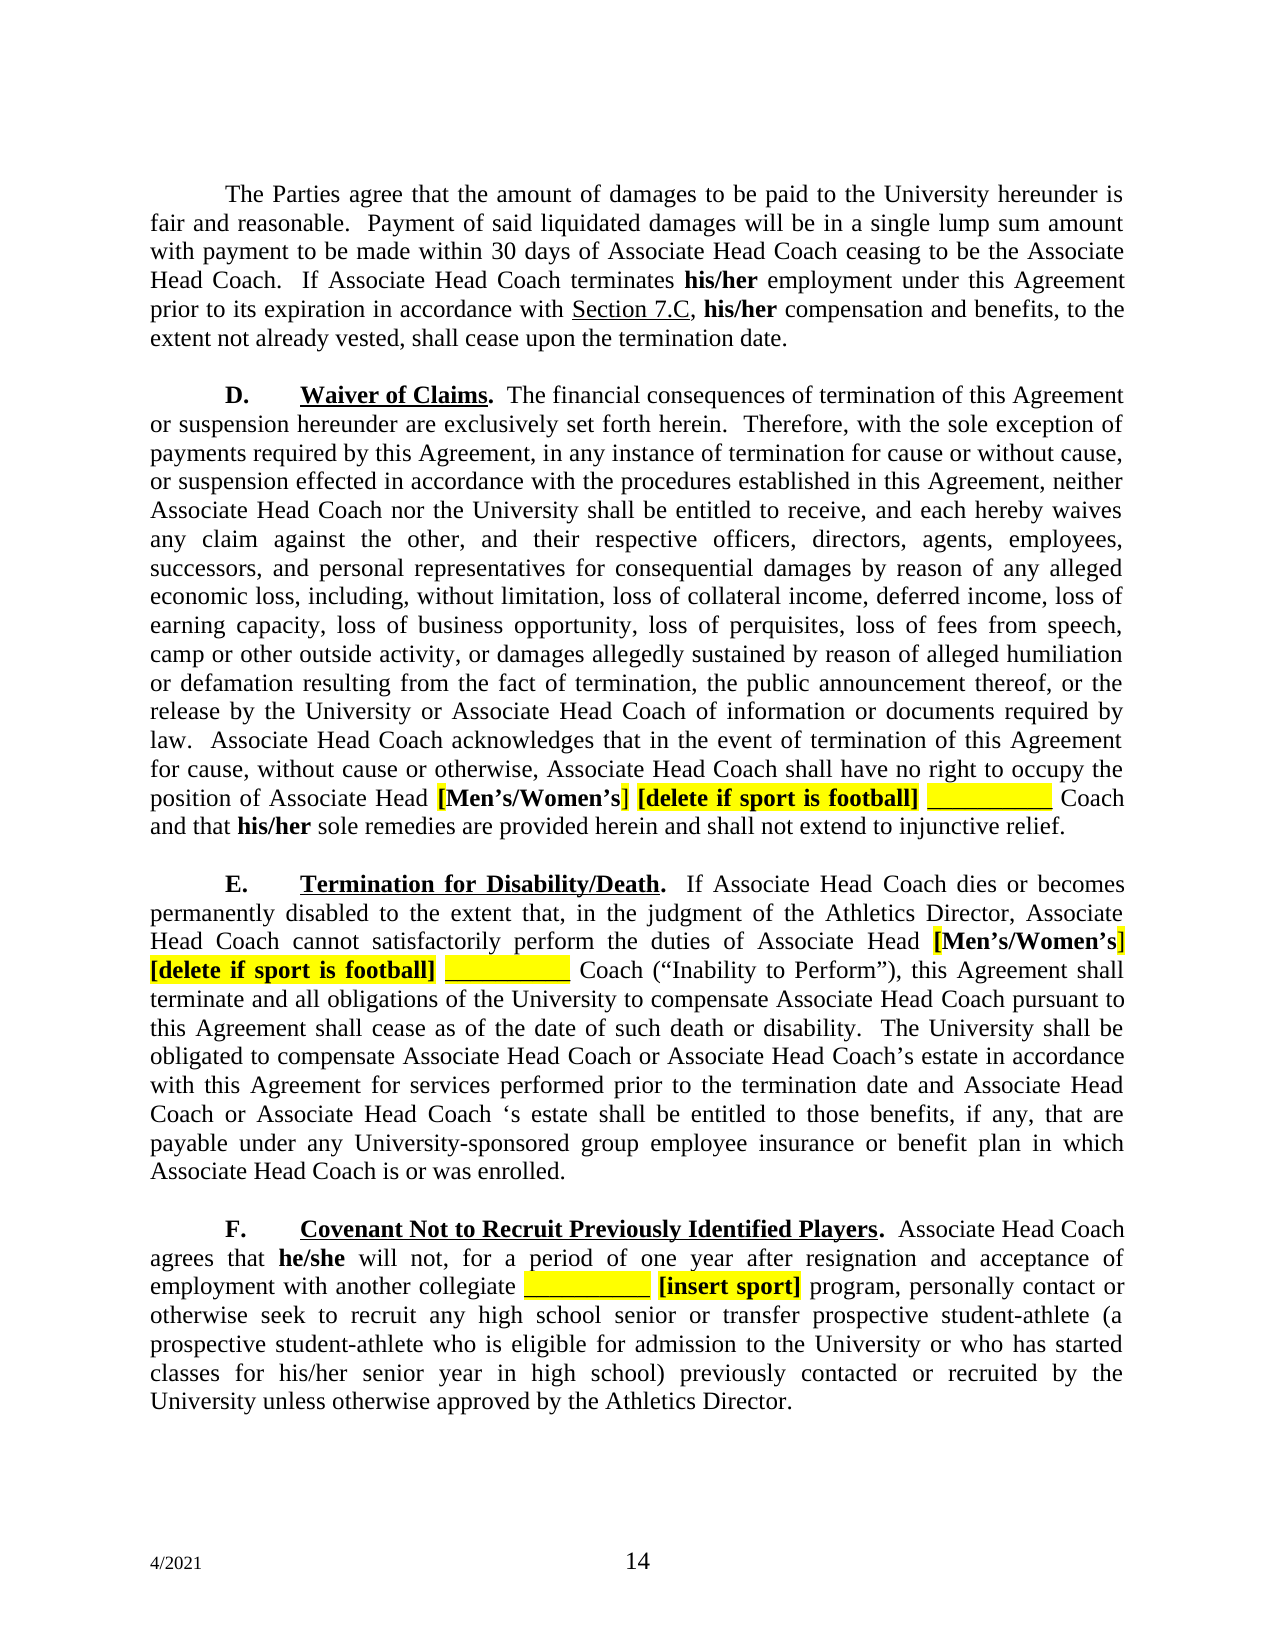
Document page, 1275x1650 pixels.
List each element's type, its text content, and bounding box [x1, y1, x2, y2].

text The Parties agree that the amount of damages to be paid to the University hereunder is fair and reasonable. Payment of said liquidated damages will be in a single lump sum amount with payment to be made within 30 days of Associate Head Coach ceasing to be the Associate Head Coach. If Associate Head Coach terminates his/her employment under this Agreement prior to its expiration in accordance with Section 7.C, his/her compensation and benefits, to the extent not already vested, shall cease upon the termination date. [150, 179, 1125, 351]
text E. Termination for Disability/Death. If Associate Head Coach dies or becomes permanently disabled to the extent that, in the judgment of the Athletics Director, Associate Head Coach cannot satisfactorily perform the duties of Associate Head [Men’s/Women’s] [delete if sport is football] __________ Coach (“Inability to Perform”), this Agreement shall terminate and all obligations of the University to compensate Associate Head Coach pursuant to this Agreement shall cease as of the date of such death or disability. The University shall be obligated to compensate Associate Head Coach or Associate Head Coach’s estate in accordance with this Agreement for services performed prior to the termination date and Associate Head Coach or Associate Head Coach ‘s estate shall be entitled to those benefits, if any, that are payable under any University-sponsored group employee insurance or benefit plan in which Associate Head Coach is or was enrolled. [150, 869, 1125, 1185]
text D. Waiver of Claims. The financial consequences of termination of this Agreement or suspension hereunder are exclusively set forth herein. Therefore, with the sole exception of payments required by this Agreement, in any instance of termination for cause or without cause, or suspension effected in accordance with the procedures established in this Agreement, neither Associate Head Coach nor the University shall be entitled to receive, and each hereby waives any claim against the other, and their respective officers, directors, agents, employees, successors, and personal representatives for consequential damages by reason of any alleged economic loss, including, without limitation, loss of collateral income, deferred income, loss of earning capacity, loss of business opportunity, loss of perquisites, loss of fees from speech, camp or other outside activity, or damages allegedly sustained by reason of alleged humiliation or defamation resulting from the fact of termination, the public announcement thereof, or the release by the University or Associate Head Coach of information or documents required by law. Associate Head Coach acknowledges that in the event of termination of this Agreement for cause, without cause or otherwise, Associate Head Coach shall have no right to occupy the position of Associate Head [Men’s/Women’s] [delete if sport is football] __________ Coach and that his/her sole remedies are provided herein and shall not extend to injunctive relief. [150, 380, 1125, 840]
text F. Covenant Not to Recruit Previously Identified Players. Associate Head Coach agrees that he/she will not, for a period of one year after resignation and acceptance of employment with another collegiate __________ [insert sport] program, personally contact or otherwise seek to recruit any high school senior or transfer prospective student-athlete (a prospective student-athlete who is eligible for admission to the University or who has started classes for his/her senior year in high school) previously contacted or recruited by the University unless otherwise approved by the Athletics Director. [150, 1214, 1125, 1415]
